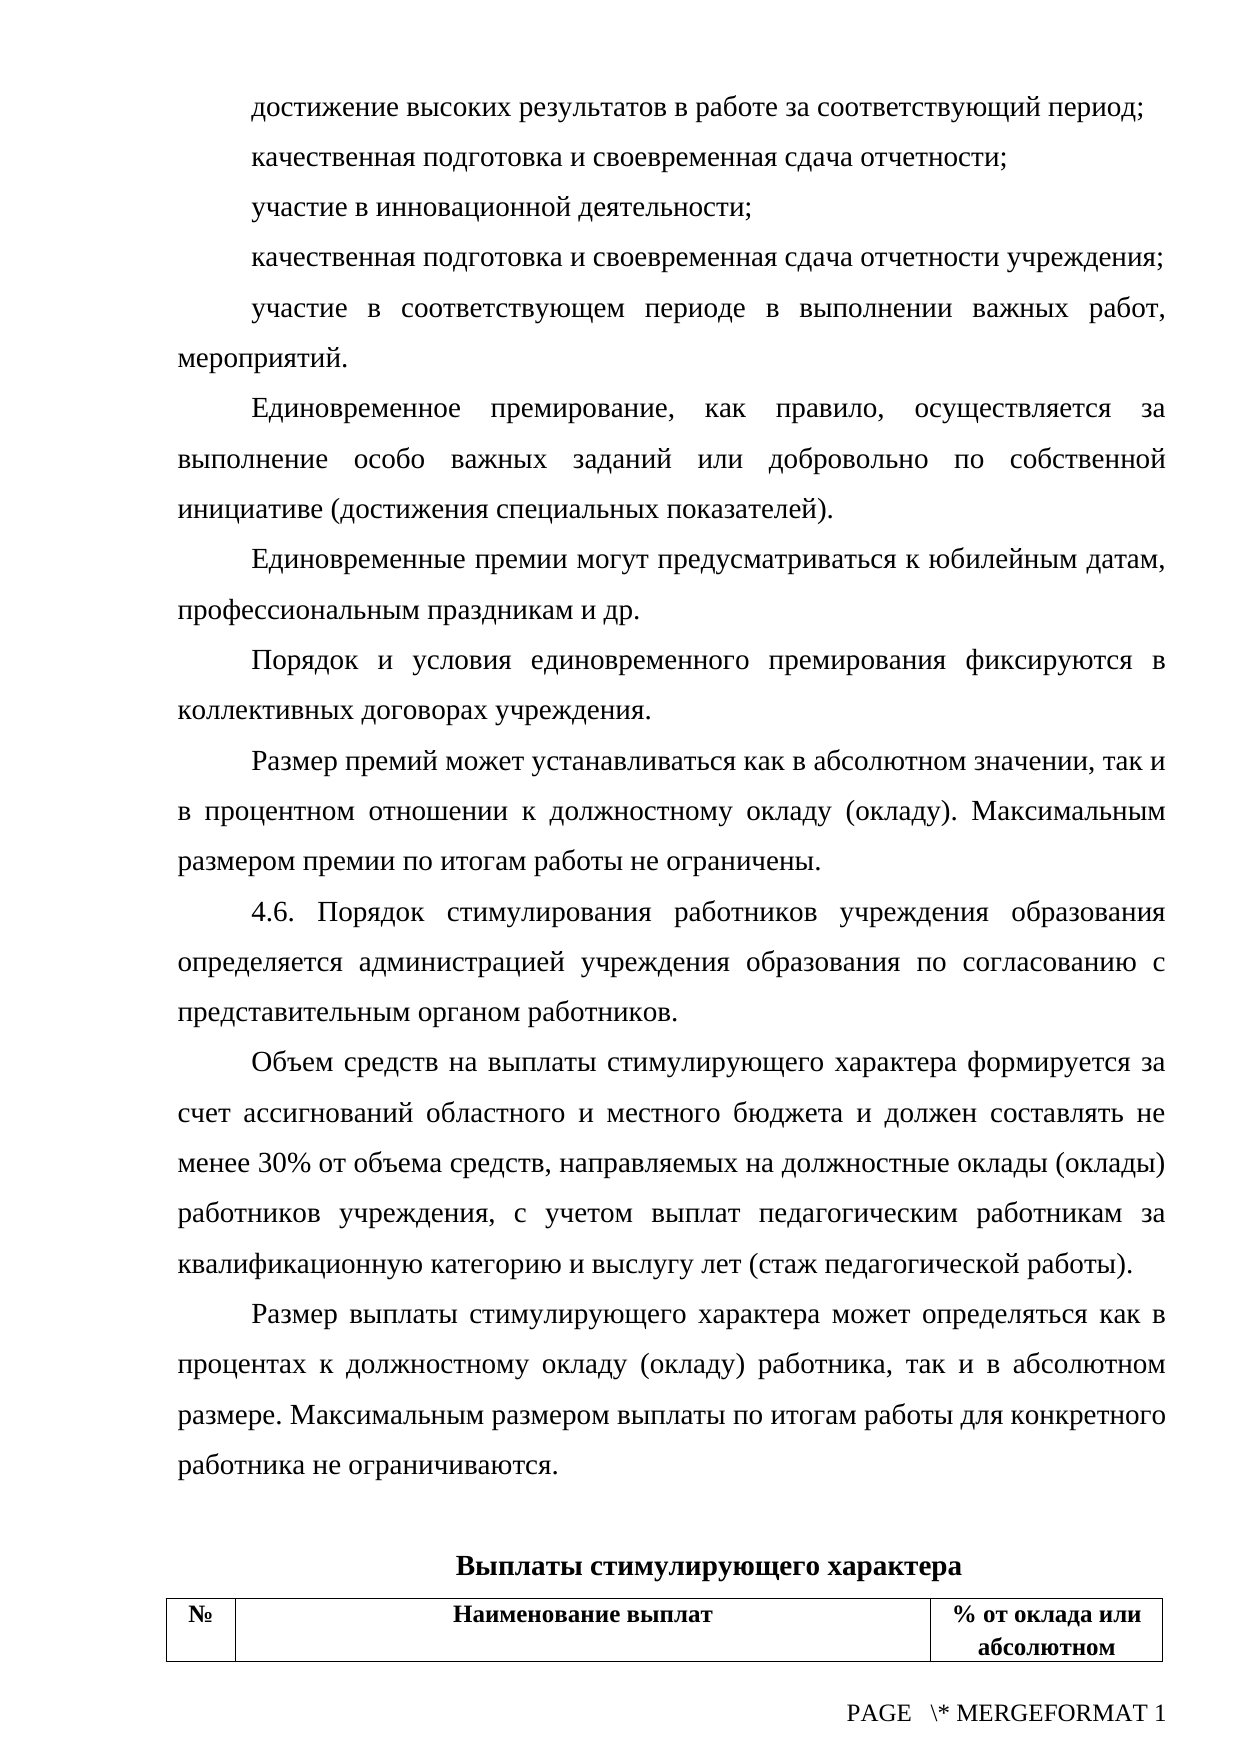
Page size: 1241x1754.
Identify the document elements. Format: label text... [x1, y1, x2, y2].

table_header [931, 1599, 1162, 1661]
text 4.6. Порядок стимулирования работников учреждения образования определяется администрацией учреждения образования по согласованию с представительным органом работников. [177, 894, 1167, 1028]
text участие в инновационной деятельности; [177, 189, 1167, 223]
text Единовременное премирование, как правило, осуществляется за выполнение особо важных заданий или добровольно по собственной инициативе (достижения специальных показателей). [177, 391, 1167, 525]
table_header Наименование выплат [236, 1599, 930, 1661]
text качественная подготовка и своевременная сдача отчетности учреждения; [177, 239, 1167, 273]
text качественная подготовка и своевременная сдача отчетности; [177, 139, 1167, 172]
table_header № [167, 1599, 235, 1661]
text Размер выплаты стимулирующего характера может определяться как в процентах к должностному окладу (окладу) работника, так и в абсолютном размере. Максимальным размером выплаты по итогам работы для конкретного работника не ограничиваются. [177, 1296, 1167, 1481]
text Выплаты стимулирующего характера [177, 1548, 1167, 1581]
text Единовременные премии могут предусматриваться к юбилейным датам, профессиональным праздникам и др. [177, 541, 1167, 625]
text Размер премий может устанавливаться как в абсолютном значении, так и в процентном отношении к должностному окладу (окладу). Максимальным размером премии по итогам работы не ограничены. [177, 743, 1167, 877]
text достижение высоких результатов в работе за соответствующий период; [177, 89, 1167, 122]
text участие в соответствующем периоде в выполнении важных работ, мероприятий. [177, 290, 1167, 374]
text Порядок и условия единовременного премирования фиксируются в коллективных договорах учреждения. [177, 642, 1167, 726]
text Объем средств на выплаты стимулирующего характера формируется за счет ассигнований областного и местного бюджета и должен составлять не менее 30% от объема средств, направляемых на должностные оклады (оклады) работников учреждения, с учетом выплат педагогическим работникам за квалификационную категорию и выслугу лет (стаж педагогической работы). [177, 1044, 1167, 1279]
